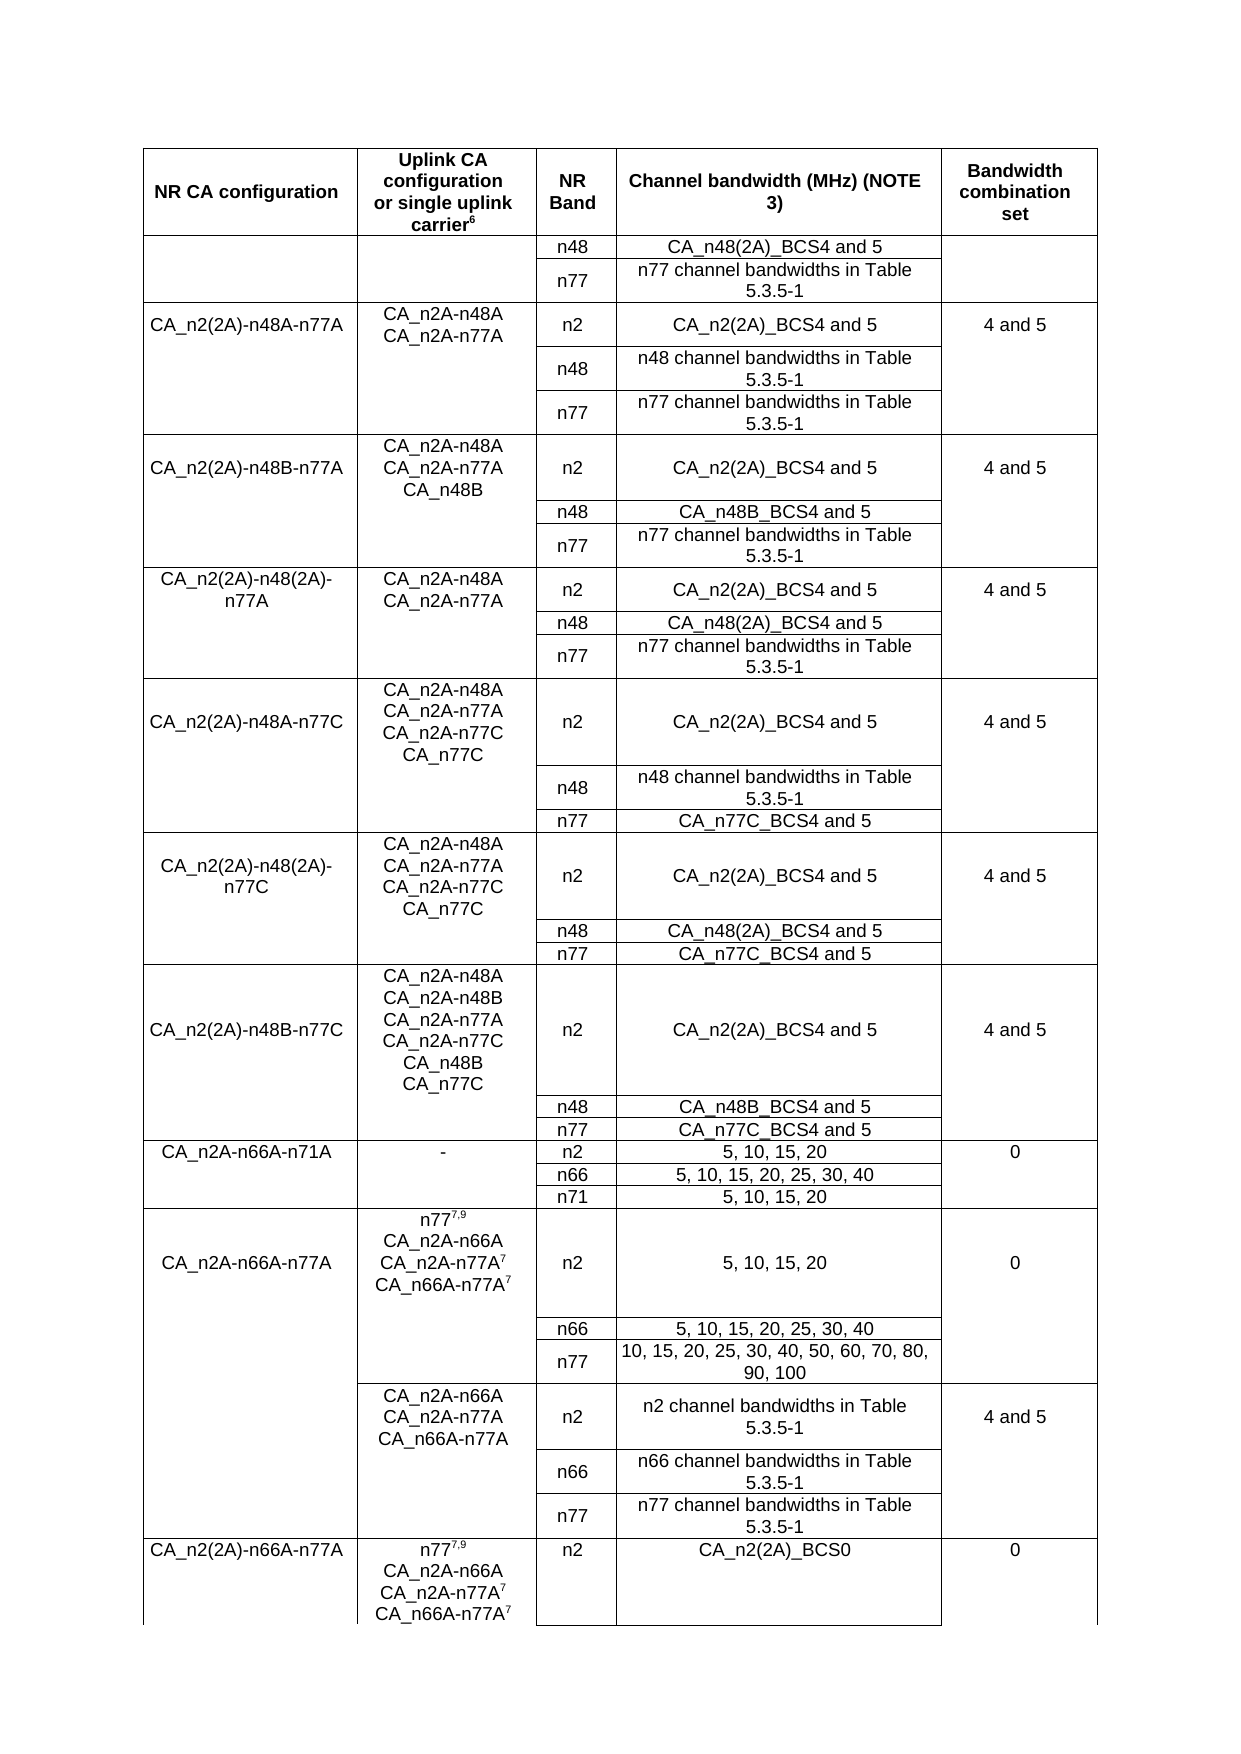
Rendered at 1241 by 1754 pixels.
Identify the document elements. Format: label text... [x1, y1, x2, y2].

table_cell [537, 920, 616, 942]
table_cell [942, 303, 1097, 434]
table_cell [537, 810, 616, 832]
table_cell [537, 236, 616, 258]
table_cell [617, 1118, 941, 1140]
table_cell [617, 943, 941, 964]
table_header Channel bandwidth (MHz) (NOTE 3) [617, 149, 941, 235]
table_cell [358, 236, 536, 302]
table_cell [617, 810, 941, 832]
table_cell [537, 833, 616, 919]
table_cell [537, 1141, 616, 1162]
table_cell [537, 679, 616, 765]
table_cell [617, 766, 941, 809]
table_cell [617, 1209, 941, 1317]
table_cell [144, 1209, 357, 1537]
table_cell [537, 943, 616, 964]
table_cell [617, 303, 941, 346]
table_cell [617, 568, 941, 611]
table_header Uplink CA configuration or single uplink carrier6 [358, 149, 536, 235]
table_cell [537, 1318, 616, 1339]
table_header Bandwidth combination set [942, 149, 1097, 235]
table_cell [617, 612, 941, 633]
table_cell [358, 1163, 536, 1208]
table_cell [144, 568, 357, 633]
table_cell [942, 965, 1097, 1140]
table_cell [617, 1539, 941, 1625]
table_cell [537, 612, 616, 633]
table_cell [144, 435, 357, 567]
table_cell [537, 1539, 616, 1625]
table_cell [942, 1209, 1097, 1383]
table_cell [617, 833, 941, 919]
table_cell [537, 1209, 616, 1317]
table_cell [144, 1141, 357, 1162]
table_header NR Band [537, 149, 616, 235]
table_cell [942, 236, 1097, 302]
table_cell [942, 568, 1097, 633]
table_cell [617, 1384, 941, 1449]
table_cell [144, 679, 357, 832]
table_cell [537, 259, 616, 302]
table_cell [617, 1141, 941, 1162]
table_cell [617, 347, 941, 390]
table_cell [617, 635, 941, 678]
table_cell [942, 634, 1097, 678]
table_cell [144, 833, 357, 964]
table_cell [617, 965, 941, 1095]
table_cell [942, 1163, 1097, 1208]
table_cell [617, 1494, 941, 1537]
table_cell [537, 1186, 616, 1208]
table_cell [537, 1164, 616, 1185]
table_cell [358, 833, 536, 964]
table_header NR CA configuration [144, 149, 357, 235]
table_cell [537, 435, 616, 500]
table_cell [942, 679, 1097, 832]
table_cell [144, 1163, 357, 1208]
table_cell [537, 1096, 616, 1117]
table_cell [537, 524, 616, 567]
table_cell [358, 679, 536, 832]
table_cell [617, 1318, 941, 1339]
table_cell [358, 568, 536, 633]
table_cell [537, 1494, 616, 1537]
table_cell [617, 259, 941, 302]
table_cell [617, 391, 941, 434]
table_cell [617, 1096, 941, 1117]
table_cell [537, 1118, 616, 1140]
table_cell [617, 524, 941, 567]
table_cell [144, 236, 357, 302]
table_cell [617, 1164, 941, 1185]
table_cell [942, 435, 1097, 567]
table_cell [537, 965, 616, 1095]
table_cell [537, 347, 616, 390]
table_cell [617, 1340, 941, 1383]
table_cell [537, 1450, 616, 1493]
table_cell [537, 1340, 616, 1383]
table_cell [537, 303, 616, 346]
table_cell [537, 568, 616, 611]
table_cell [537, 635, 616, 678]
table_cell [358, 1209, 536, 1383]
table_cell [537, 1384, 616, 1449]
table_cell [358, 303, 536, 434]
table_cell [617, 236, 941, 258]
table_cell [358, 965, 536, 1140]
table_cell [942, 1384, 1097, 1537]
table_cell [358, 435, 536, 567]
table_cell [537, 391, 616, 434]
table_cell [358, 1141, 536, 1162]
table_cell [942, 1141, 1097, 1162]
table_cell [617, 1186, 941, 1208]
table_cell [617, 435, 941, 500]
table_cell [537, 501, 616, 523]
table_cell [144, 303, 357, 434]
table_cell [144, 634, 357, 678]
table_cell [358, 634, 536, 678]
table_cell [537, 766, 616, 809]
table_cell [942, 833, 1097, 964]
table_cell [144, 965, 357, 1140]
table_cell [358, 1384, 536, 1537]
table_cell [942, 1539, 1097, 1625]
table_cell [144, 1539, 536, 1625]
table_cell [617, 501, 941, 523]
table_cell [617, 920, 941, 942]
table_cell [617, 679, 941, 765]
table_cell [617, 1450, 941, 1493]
